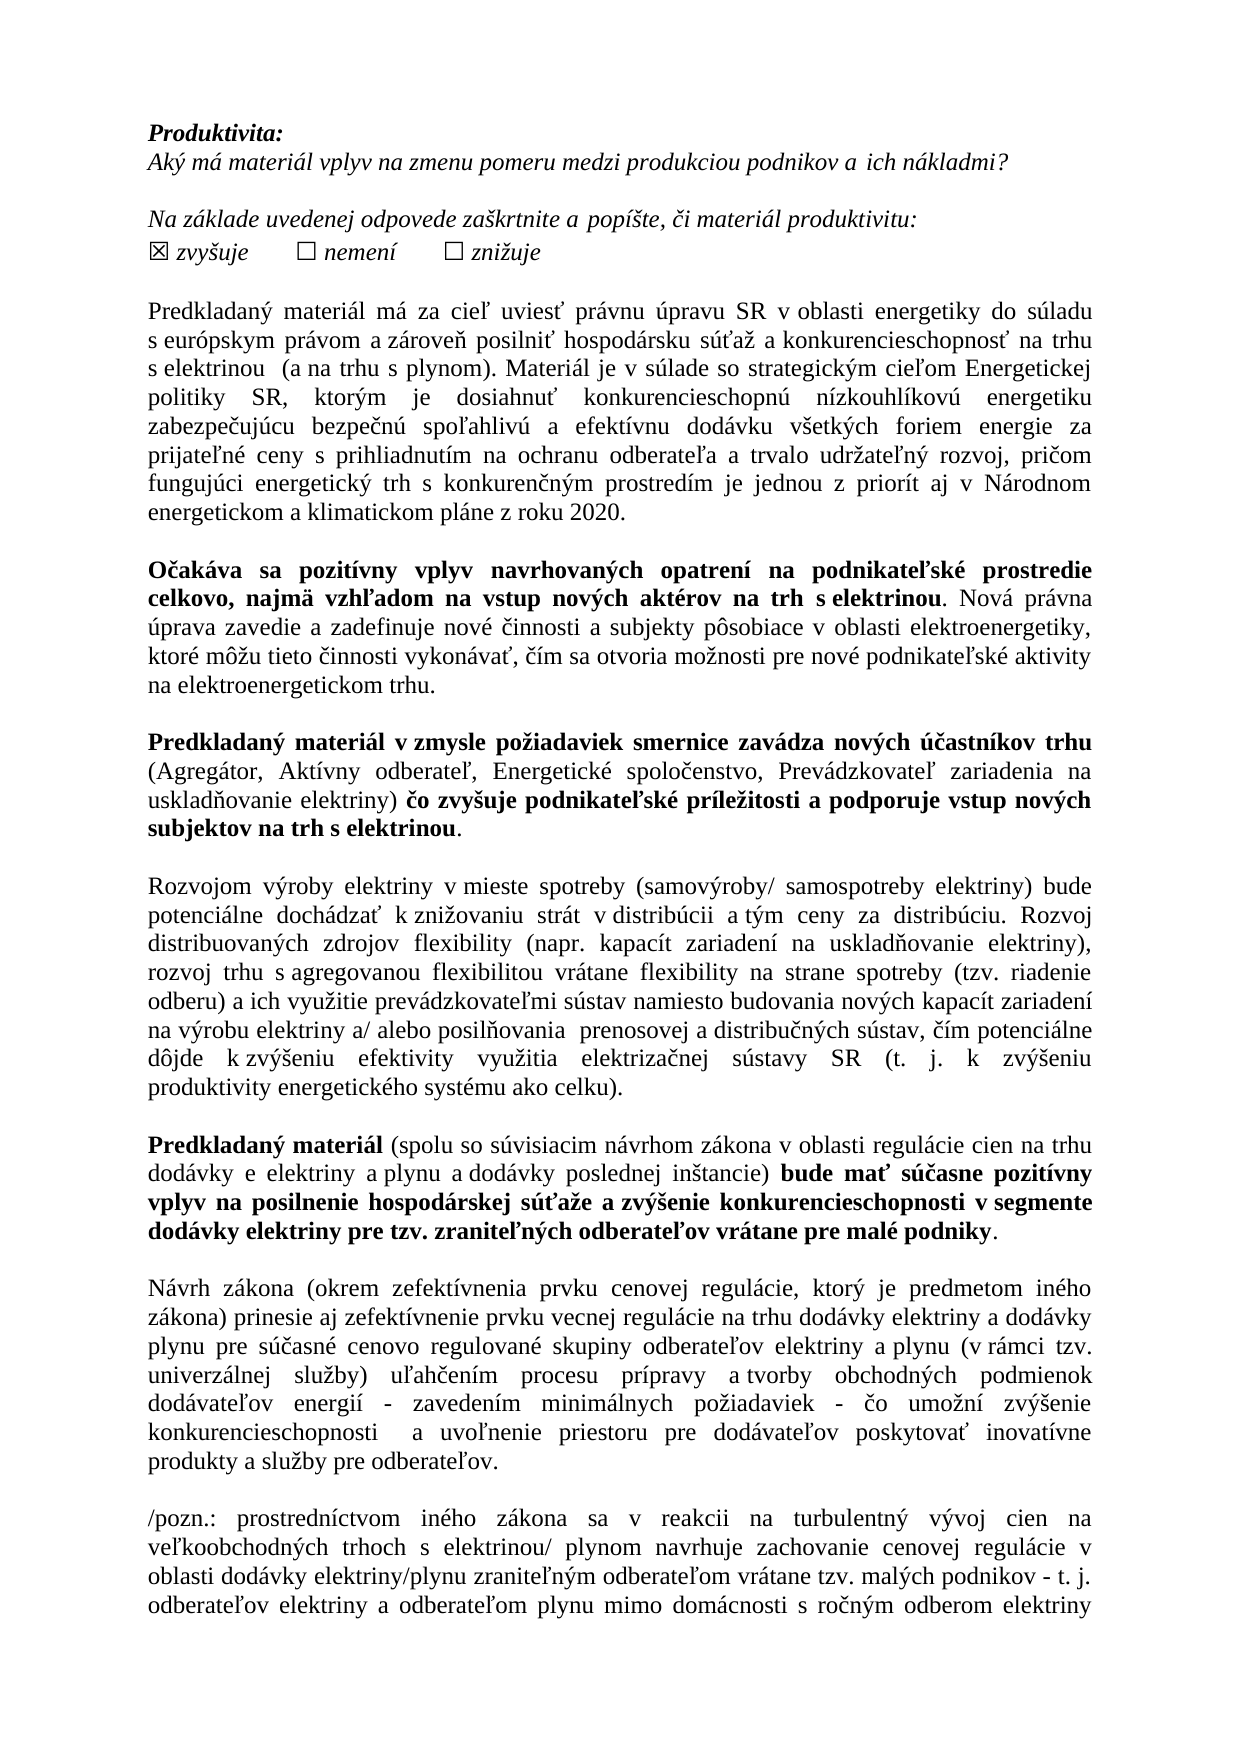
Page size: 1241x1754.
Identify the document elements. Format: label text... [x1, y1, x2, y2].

text Očakáva sa pozitívny vplyv navrhovaných opatrení na podnikateľské prostredie celkovo, najmä vzhľadom na vstup nových aktérov na trh s elektrinou. Nová právna úprava zavedie a zadefinuje nové činnosti a subjekty pôsobiace v oblasti elektroenergetiky, ktoré môžu tieto činnosti vykonávať, čím sa otvoria možnosti pre nové podnikateľské aktivity na elektroenergetickom trhu. [148, 555, 1092, 698]
text Rozvojom výroby elektriny v mieste spotreby (samovýroby/ samospotreby elektriny) bude potenciálne dochádzať k znižovaniu strát v distribúcii a tým ceny za distribúciu. Rozvoj distribuovaných zdrojov flexibility (napr. kapacít zariadení na uskladňovanie elektriny), rozvoj trhu s agregovanou flexibilitou vrátane flexibility na strane spotreby (tzv. riadenie odberu) a ich využitie prevádzkovateľmi sústav namiesto budovania nových kapacít zariadení na výrobu elektriny a/ alebo posilňovania prenosovej a distribučných sústav, čím potenciálne dôjde k zvýšeniu efektivity využitia elektrizačnej sústavy SR (t. j. k zvýšeniu produktivity energetického systému ako celku). [148, 871, 1092, 1101]
text Predkladaný materiál (spolu so súvisiacim návrhom zákona v oblasti regulácie cien na trhu dodávky e elektriny a plynu a dodávky poslednej inštancie) bude mať súčasne pozitívny vplyv na posilnenie hospodárskej súťaže a zvýšenie konkurencieschopnosti v segmente dodávky elektriny pre tzv. zraniteľných odberateľov vrátane pre malé podniky. [148, 1130, 1092, 1245]
text Predkladaný materiál v zmysle požiadaviek smernice zavádza nových účastníkov trhu (Agregátor, Aktívny odberateľ, Energetické spoločenstvo, Prevádzkovateľ zariadenia na uskladňovanie elektriny) čo zvyšuje podnikateľské príležitosti a podporuje vstup nových subjektov na trh s elektrinou. [148, 727, 1092, 842]
text Predkladaný materiál má za cieľ uviesť právnu úpravu SR v oblasti energetiky do súladu s európskym právom a zároveň posilniť hospodársku súťaž a konkurencieschopnosť na trhu s elektrinou (a na trhu s plynom). Materiál je v súlade so strategickým cieľom Energetickej politiky SR, ktorým je dosiahnuť konkurencieschopnú nízkouhlíkovú energetiku zabezpečujúcu bezpečnú spoľahlivú a efektívnu dodávku všetkých foriem energie za prijateľné ceny s prihliadnutím na ochranu odberateľa a trvalo udržateľný rozvoj, pričom fungujúci energetický trh s konkurenčným prostredím je jednou z priorít aj v Národnom energetickom a klimatickom pláne z roku 2020. [148, 296, 1092, 526]
text Návrh zákona (okrem zefektívnenia prvku cenovej regulácie, ktorý je predmetom iného zákona) prinesie aj zefektívnenie prvku vecnej regulácie na trhu dodávky elektriny a dodávky plynu pre súčasné cenovo regulované skupiny odberateľov elektriny a plynu (v rámci tzv. univerzálnej služby) uľahčením procesu prípravy a tvorby obchodných podmienok dodávateľov energií - zavedením minimálnych požiadaviek - čo umožní zvýšenie konkurencieschopnosti a uvoľnenie priestoru pre dodávateľov poskytovať inovatívne produkty a služby pre odberateľov. [148, 1273, 1092, 1475]
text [148, 1503, 1092, 1618]
text Na základe uvedenej odpovede zaškrtnite a popíšte, či materiál produktivitu: [148, 204, 1092, 233]
text Aký má materiál vplyv na zmenu pomeru medzi produkciou podnikov a ich nákladmi? [148, 147, 1092, 176]
text Produktivita: [148, 118, 1092, 147]
text zvyšuje nemení znižuje [148, 233, 1092, 267]
